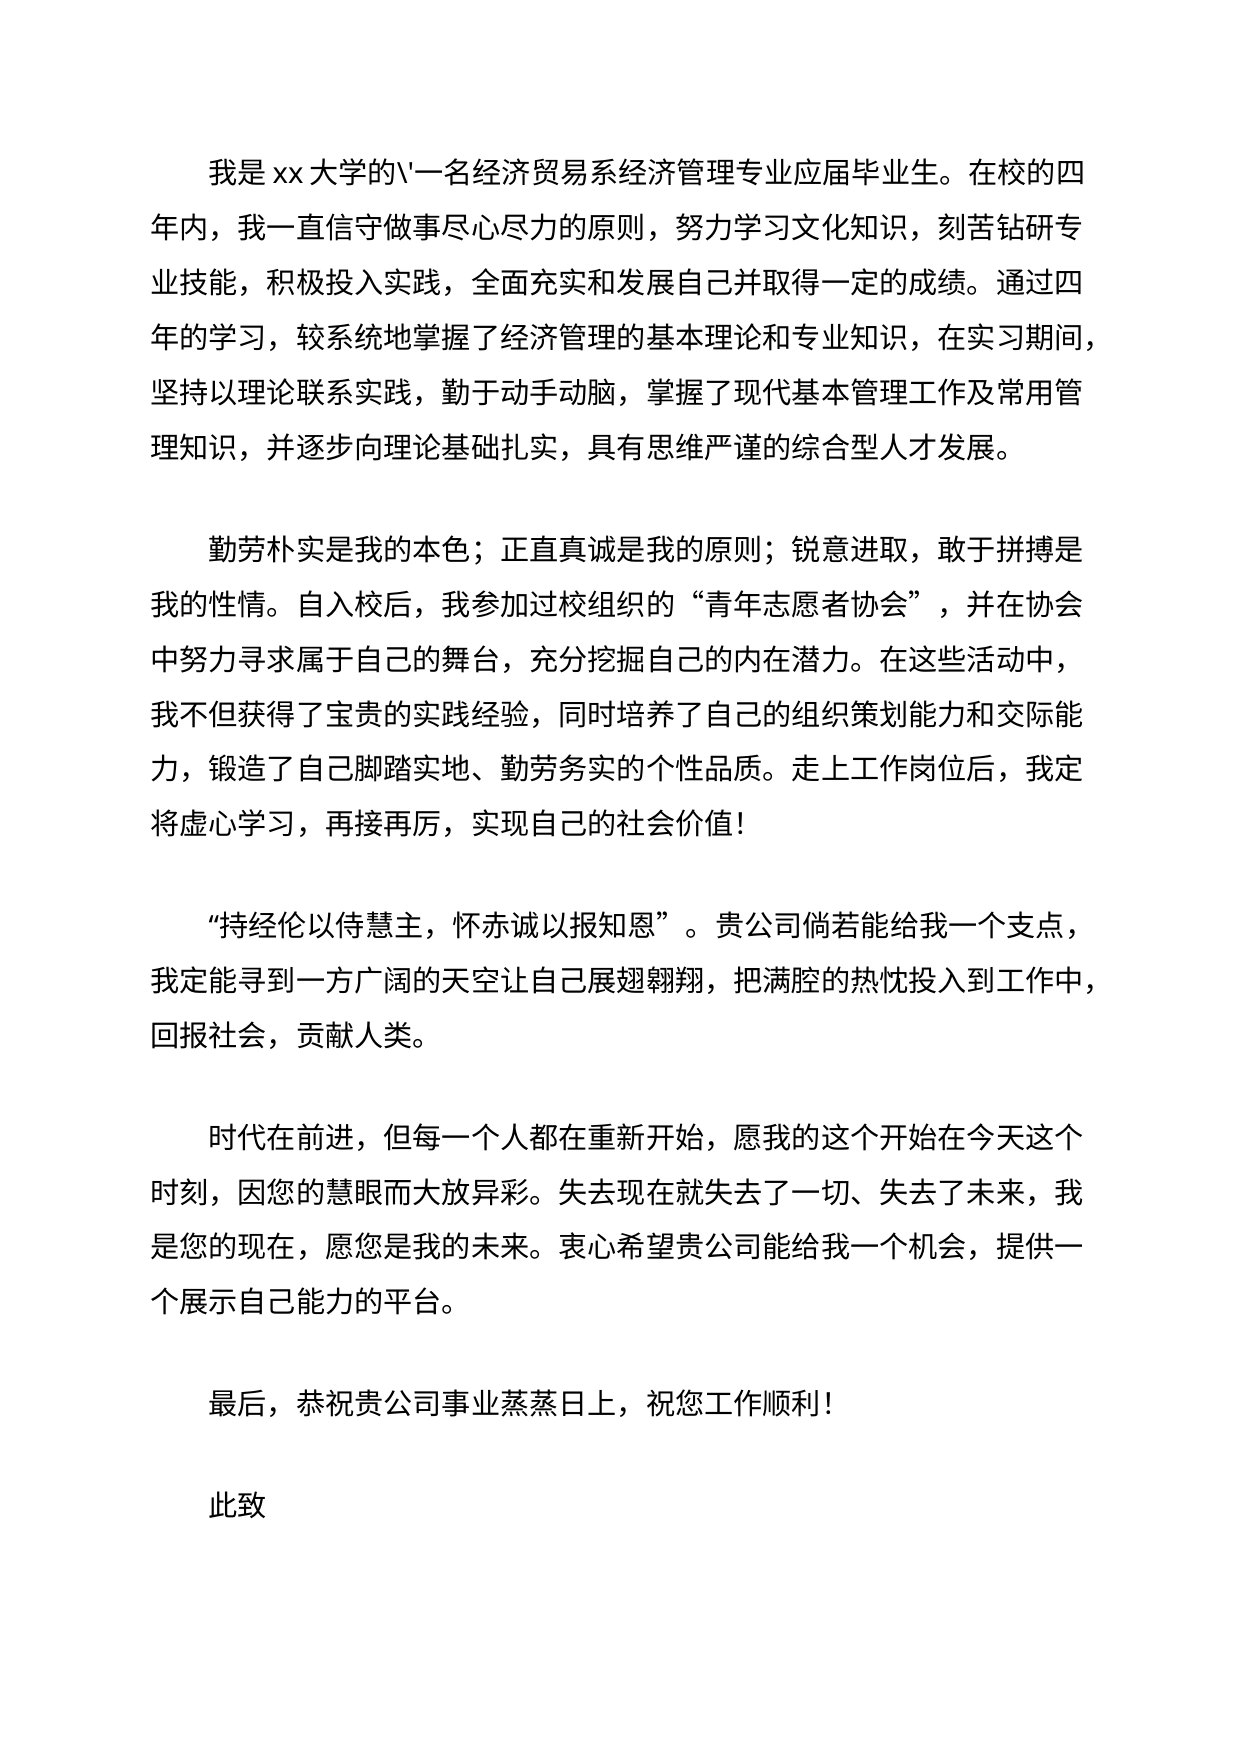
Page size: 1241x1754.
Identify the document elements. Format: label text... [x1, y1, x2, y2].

text 最后，恭祝贵公司事业蒸蒸日上，祝您工作顺利！ [150, 1381, 1090, 1423]
text 此致 [150, 1482, 1090, 1525]
text “持经伦以侍慧主，怀赤诚以报知恩”。贵公司倘若能给我一个支点，我定能寻到一方广阔的天空让自己展翅翱翔，把满腔的热忱投入到工作中，回报社会，贡献人类。 [150, 903, 1090, 1055]
text 我是xx大学的\'一名经济贸易系经济管理专业应届毕业生。在校的四年内，我一直信守做事尽心尽力的原则，努力学习文化知识，刻苦钻研专业技能，积极投入实践，全面充实和发展自己并取得一定的成绩。通过四年的学习，较系统地掌握了经济管理的基本理论和专业知识，在实习期间，坚持以理论联系实践，勤于动手动脑，掌握了现代基本管理工作及常用管理知识，并逐步向理论基础扎实，具有思维严谨的综合型人才发展。 [150, 150, 1090, 467]
text 时代在前进，但每一个人都在重新开始，愿我的这个开始在今天这个时刻，因您的慧眼而大放异彩。失去现在就失去了一切、失去了未来，我是您的现在，愿您是我的未来。衷心希望贵公司能给我一个机会，提供一个展示自己能力的平台。 [150, 1114, 1090, 1321]
text 勤劳朴实是我的本色；正直真诚是我的原则；锐意进取，敢于拼搏是我的性情。自入校后，我参加过校组织的“青年志愿者协会”，并在协会中努力寻求属于自己的舞台，充分挖掘自己的内在潜力。在这些活动中，我不但获得了宝贵的实践经验，同时培养了自己的组织策划能力和交际能力，锻造了自己脚踏实地、勤劳务实的个性品质。走上工作岗位后，我定将虚心学习，再接再厉，实现自己的社会价值！ [150, 526, 1090, 843]
